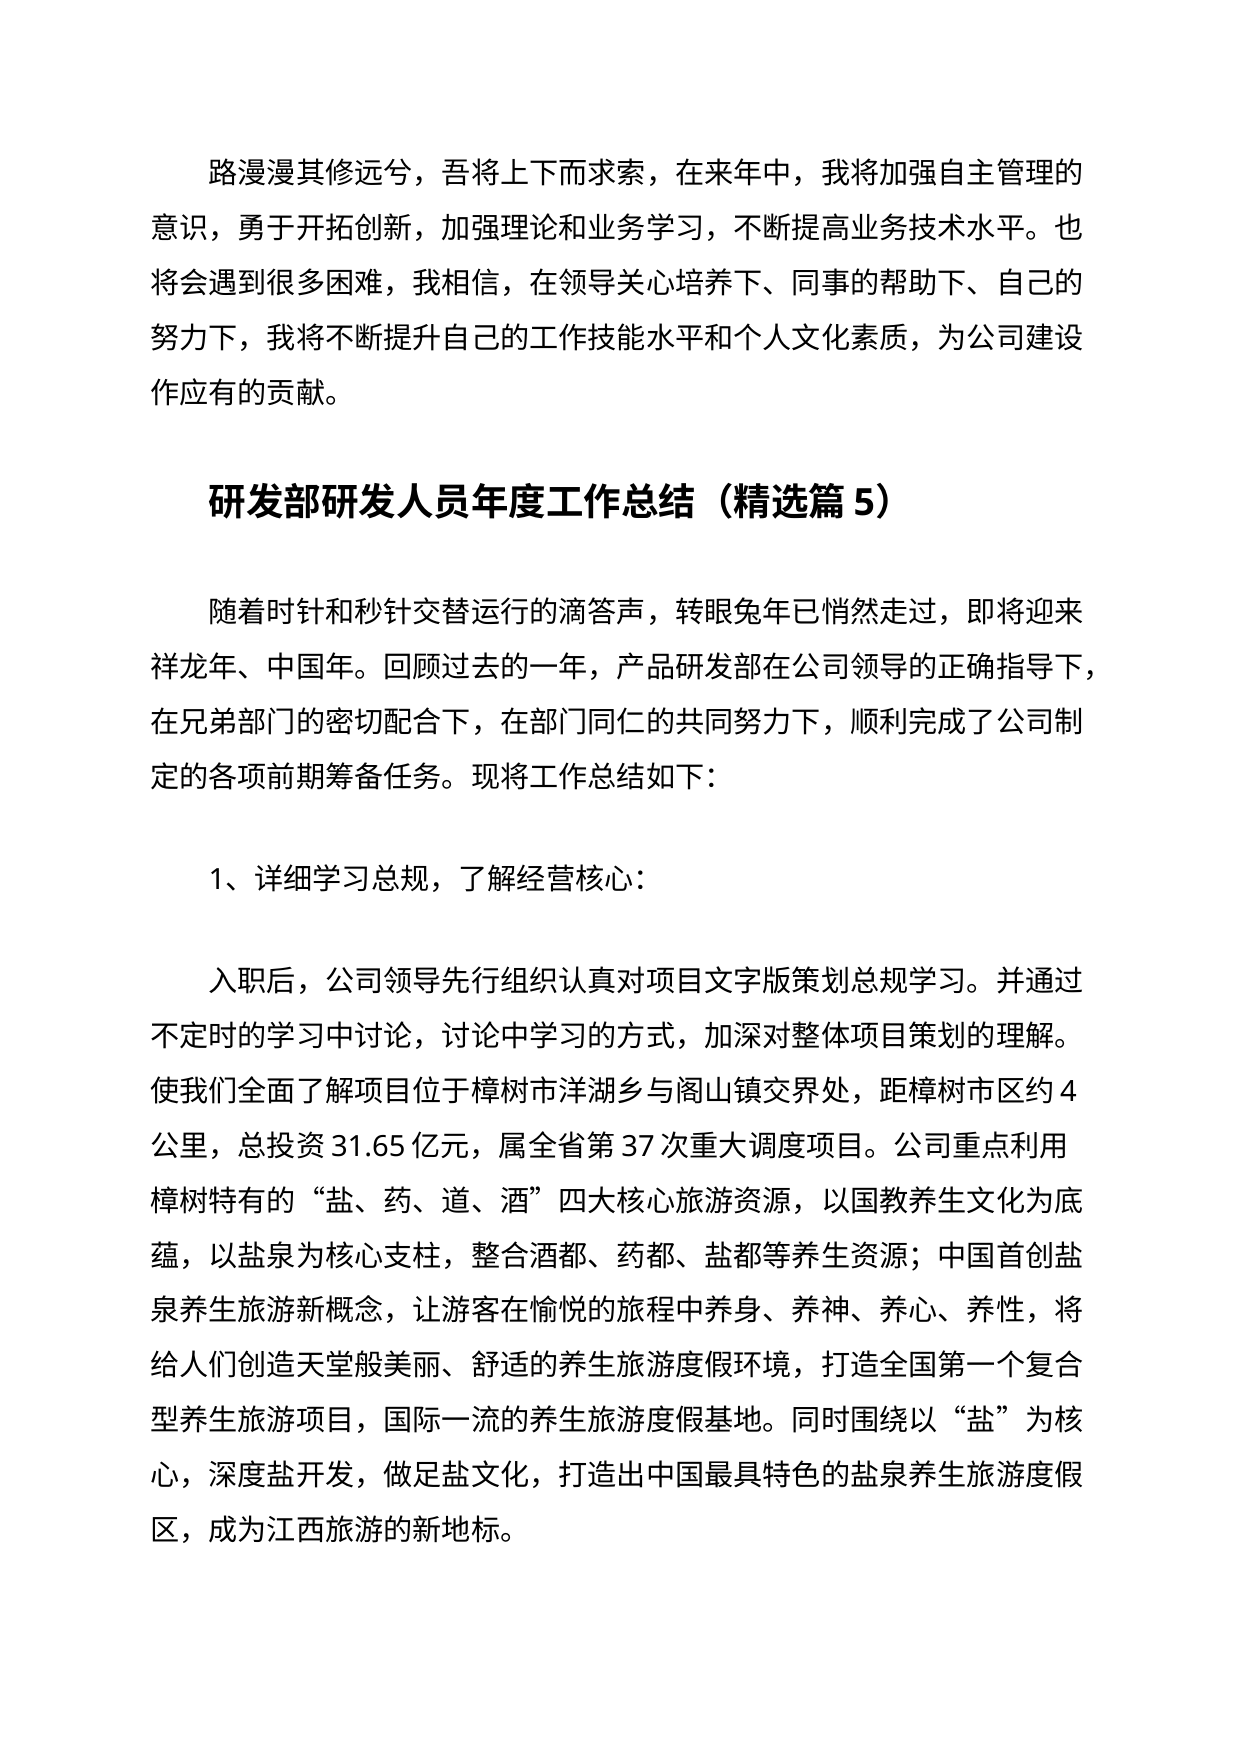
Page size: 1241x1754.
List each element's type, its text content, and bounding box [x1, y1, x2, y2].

text 入职后，公司领导先行组织认真对项目文字版策划总规学习。并通过不定时的学习中讨论，讨论中学习的方式，加深对整体项目策划的理解。使我们全面了解项目位于樟树市洋湖乡与阁山镇交界处，距樟树市区约4公里，总投资31.65亿元，属全省第37次重大调度项目。公司重点利用樟树特有的“盐、药、道、酒”四大核心旅游资源，以国教养生文化为底蕴，以盐泉为核心支柱，整合酒都、药都、盐都等养生资源；中国首创盐泉养生旅游新概念，让游客在愉悦的旅程中养身、养神、养心、养性，将给人们创造天堂般美丽、舒适的养生旅游度假环境，打造全国第一个复合型养生旅游项目，国际一流的养生旅游度假基地。同时围绕以“盐”为核心，深度盐开发，做足盐文化，打造出中国最具特色的盐泉养生旅游度假区，成为江西旅游的新地标。 [150, 957, 1090, 1549]
text 1、详细学习总规，了解经营核心： [150, 855, 1090, 898]
text 路漫漫其修远兮，吾将上下而求索，在来年中，我将加强自主管理的意识，勇于开拓创新，加强理论和业务学习，不断提高业务技术水平。也将会遇到很多困难，我相信，在领导关心培养下、同事的帮助下、自己的努力下，我将不断提升自己的工作技能水平和个人文化素质，为公司建设作应有的贡献。 [150, 150, 1090, 412]
text 随着时针和秒针交替运行的滴答声，转眼兔年已悄然走过，即将迎来祥龙年、中国年。回顾过去的一年，产品研发部在公司领导的正确指导下，在兄弟部门的密切配合下，在部门同仁的共同努力下，顺利完成了公司制定的各项前期筹备任务。现将工作总结如下： [150, 589, 1090, 796]
text 研发部研发人员年度工作总结（精选篇5） [150, 471, 1090, 526]
